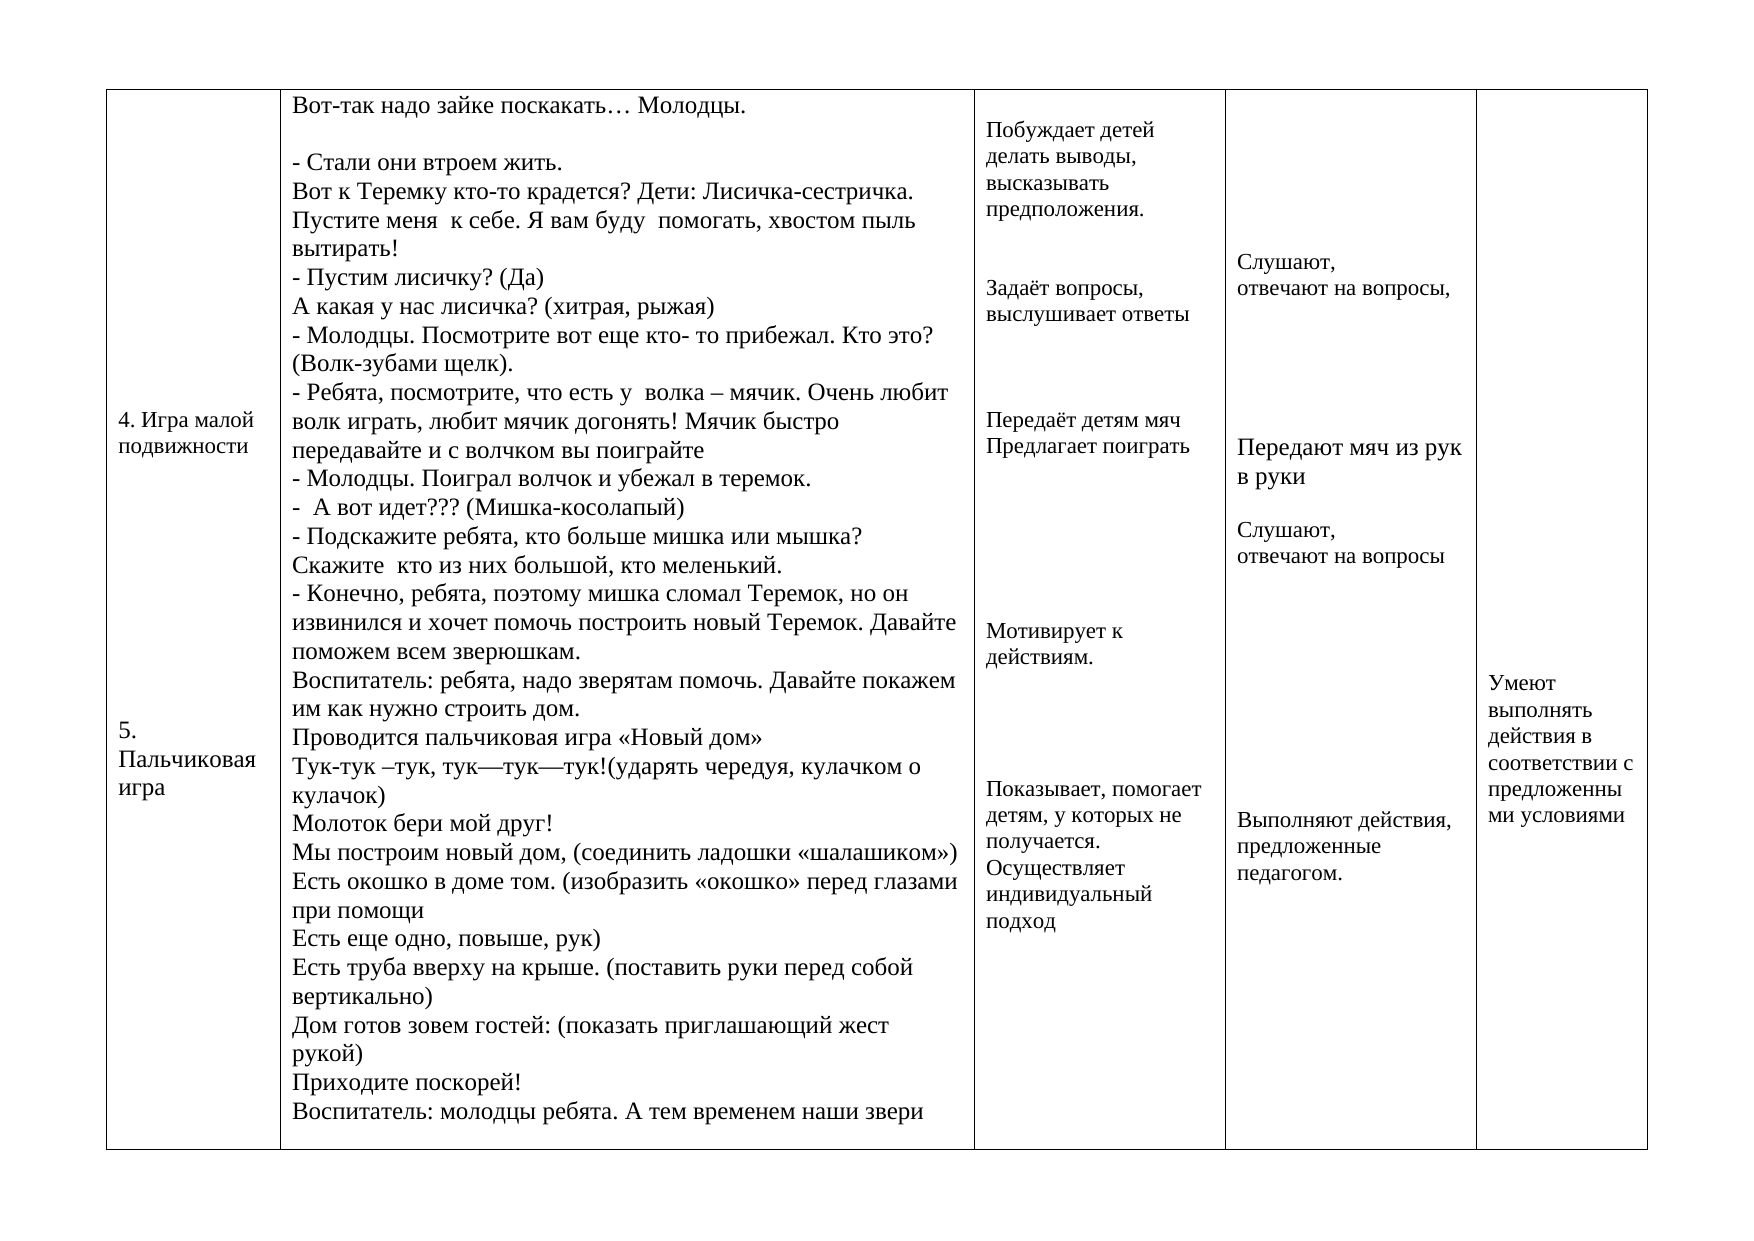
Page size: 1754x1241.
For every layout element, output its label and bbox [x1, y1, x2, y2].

table_cell [975, 90, 1225, 1149]
table_cell [1226, 90, 1476, 1149]
table_cell [281, 90, 974, 1149]
table_cell [1477, 90, 1647, 1149]
table_cell [107, 90, 280, 1149]
